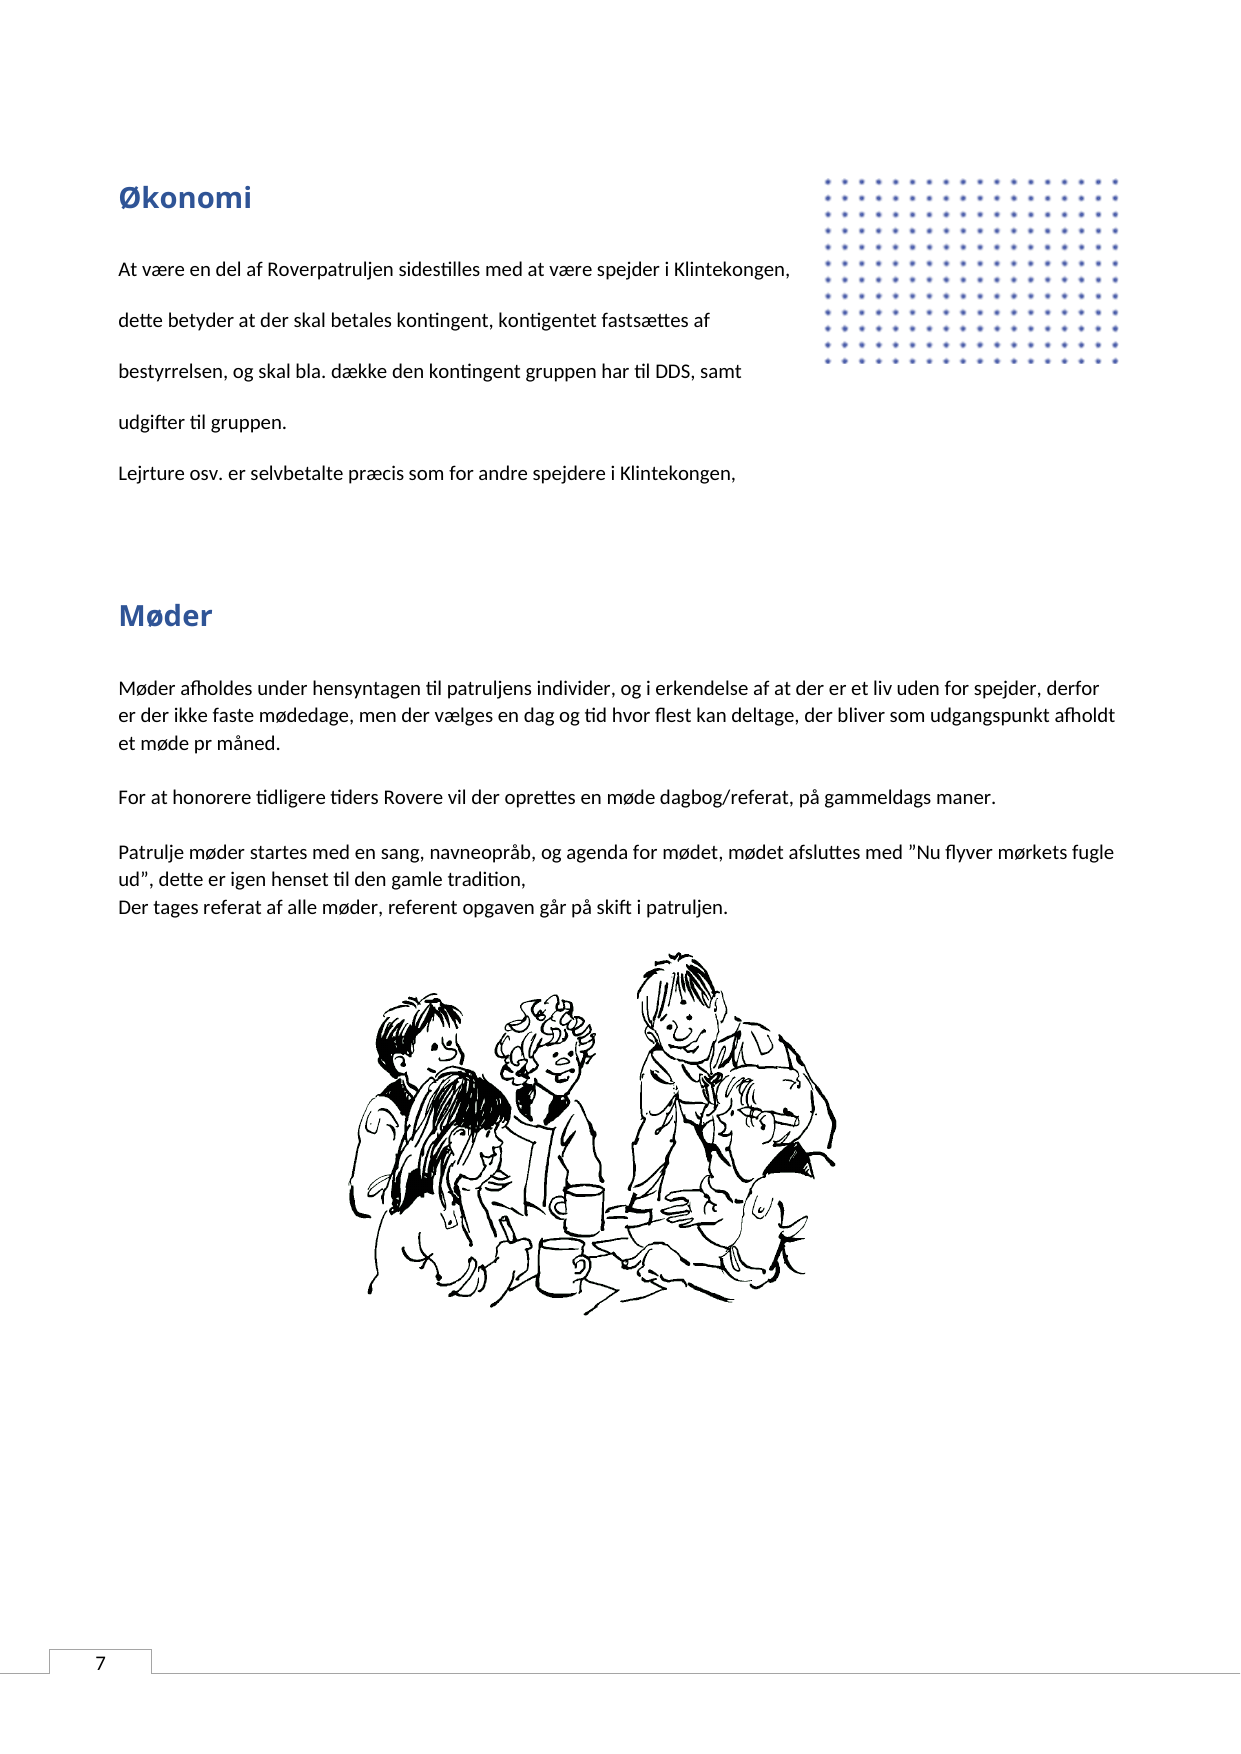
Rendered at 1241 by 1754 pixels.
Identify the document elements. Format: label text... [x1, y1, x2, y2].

text At være en del af Roverpatruljen sidestilles med at være spejder i Klintekongen, dette betyder at der skal betales kontingent, kontigentet fastsættes af bestyrrelsen, og skal bla. dække den kontingent gruppen har til DDS, samt udgifter til gruppen. [118, 257, 1122, 434]
picture [821, 178, 1119, 363]
picture [326, 939, 845, 1322]
text Lejrture osv. er selvbetalte præcis som for andre spejdere i Klintekongen, [118, 460, 1122, 485]
subtitle Økonomi [118, 177, 1122, 217]
subtitle Møder [118, 596, 1122, 635]
text Møder afholdes under hensyntagen til patruljens individer, og i erkendelse af at der er et liv uden for spejder, derfor er der ikke faste mødedage, men der vælges en dag og tid hvor flest kan deltage, der bliver som udgangspunkt afholdt et møde pr måned. For at honorere tidligere tiders Rovere vil der oprettes en møde dagbog/referat, på gammeldags maner. Patrulje møder startes med en sang, navneopråb, og agenda for mødet, mødet afsluttes med ”Nu flyver mørkets fugle ud”, dette er igen henset til den gamle tradition, Der tages referat af alle møder, referent opgaven går på skift i patruljen. [118, 675, 1122, 919]
